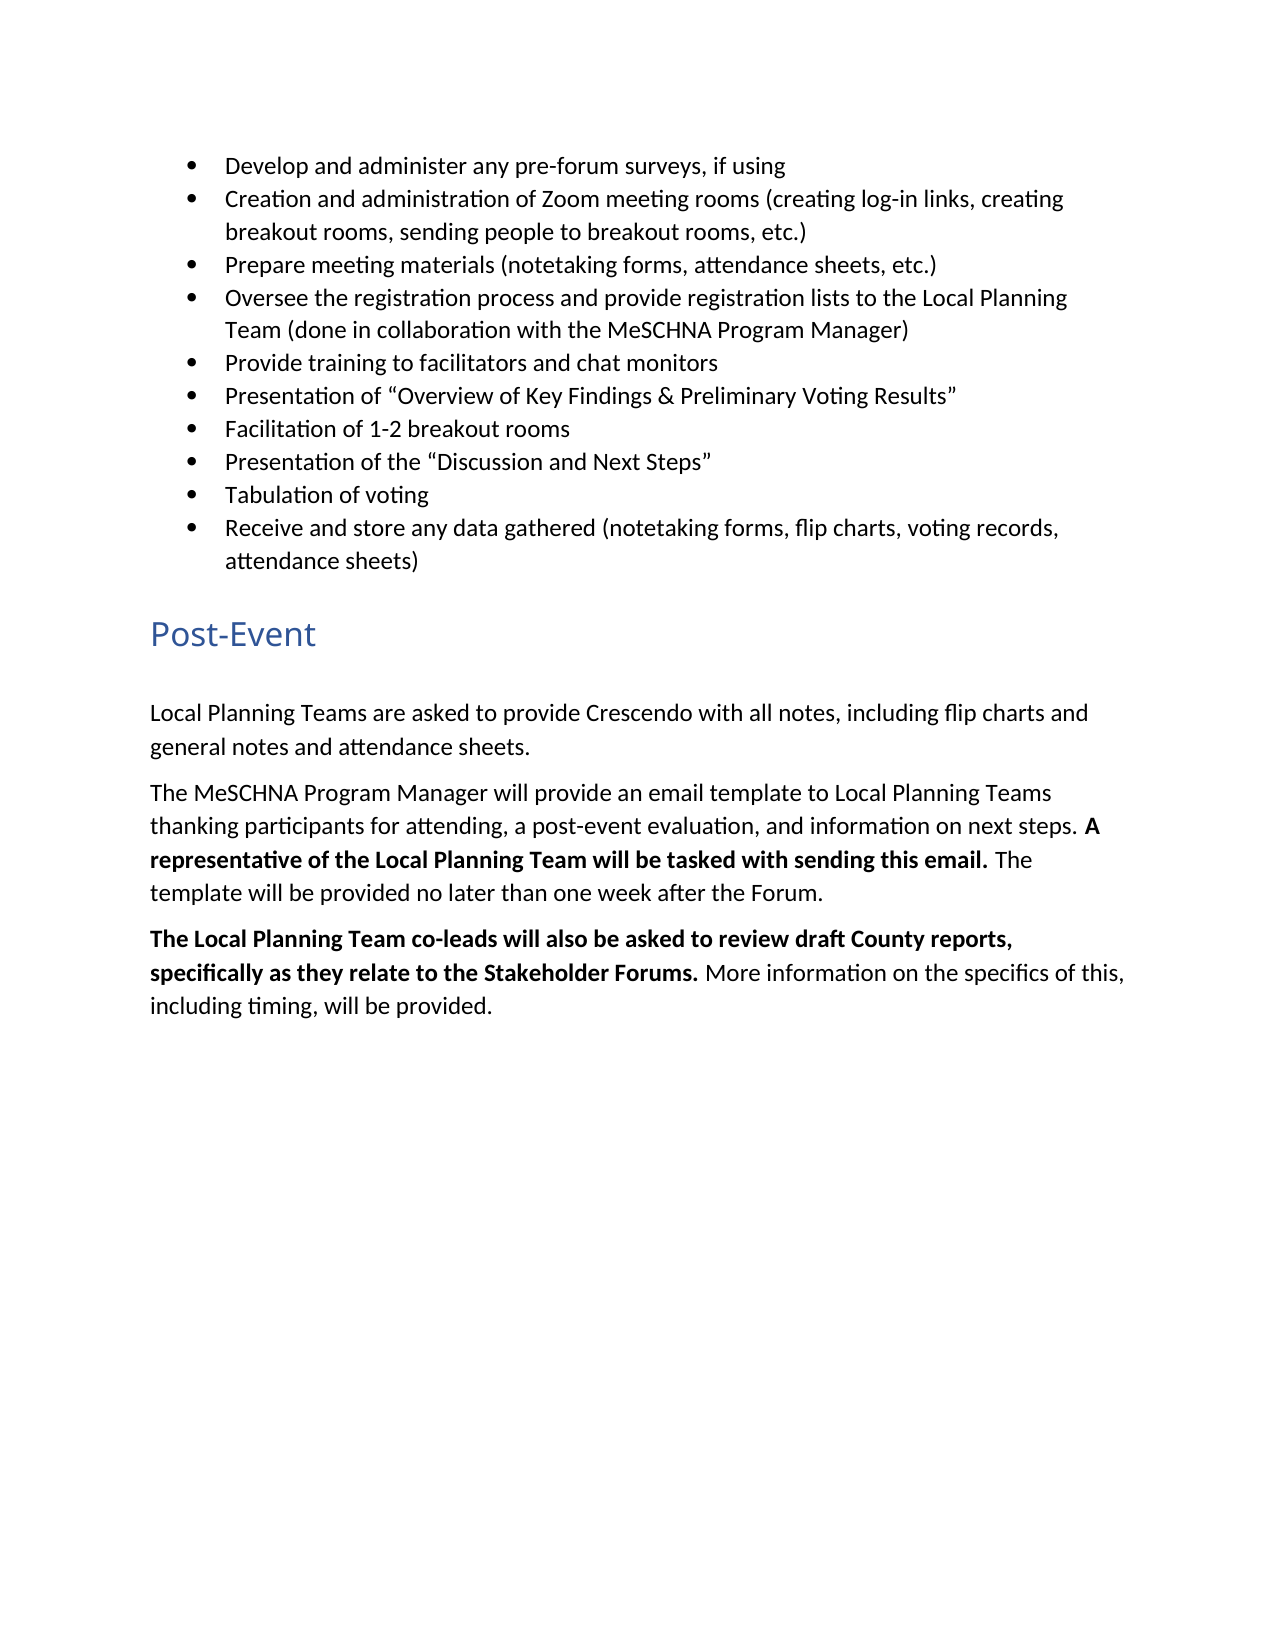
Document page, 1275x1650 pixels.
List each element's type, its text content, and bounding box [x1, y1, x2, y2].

text The MeSCHNA Program Manager will provide an email template to Local Planning Teams thanking participants for attending, a post-event evaluation, and information on next steps. A representative of the Local Planning Team will be tasked with sending this email. The template will be provided no later than one week after the Forum. [150, 777, 1125, 908]
list Tabulation of voting [187, 479, 1125, 510]
list Develop and administer any pre-forum surveys, if using [187, 150, 1125, 181]
list Presentation of the “Discussion and Next Steps” [187, 446, 1125, 477]
list Receive and store any data gathered (notetaking forms, flip charts, voting records, attendance sheets) [187, 512, 1125, 576]
list Prepare meeting materials (notetaking forms, attendance sheets, etc.) [187, 249, 1125, 279]
list Oversee the registration process and provide registration lists to the Local Planning Team (done in collaboration with the MeSCHNA Program Manager) [187, 282, 1125, 345]
list Creation and administration of Zoom meeting rooms (creating log-in links, creating breakout rooms, sending people to breakout rooms, etc.) [187, 183, 1125, 246]
list Facilitation of 1-2 breakout rooms [187, 413, 1125, 444]
text The Local Planning Team co-leads will also be asked to review draft County reports, specifically as they relate to the Stakeholder Forums. More information on the specifics of this, including timing, will be provided. [150, 923, 1125, 1021]
list Presentation of “Overview of Key Findings & Preliminary Voting Results” [187, 380, 1125, 411]
text Local Planning Teams are asked to provide Crescendo with all notes, including flip charts and general notes and attendance sheets. [150, 697, 1125, 761]
subtitle Post-Event [150, 611, 1125, 657]
list Provide training to facilitators and chat monitors [187, 347, 1125, 378]
